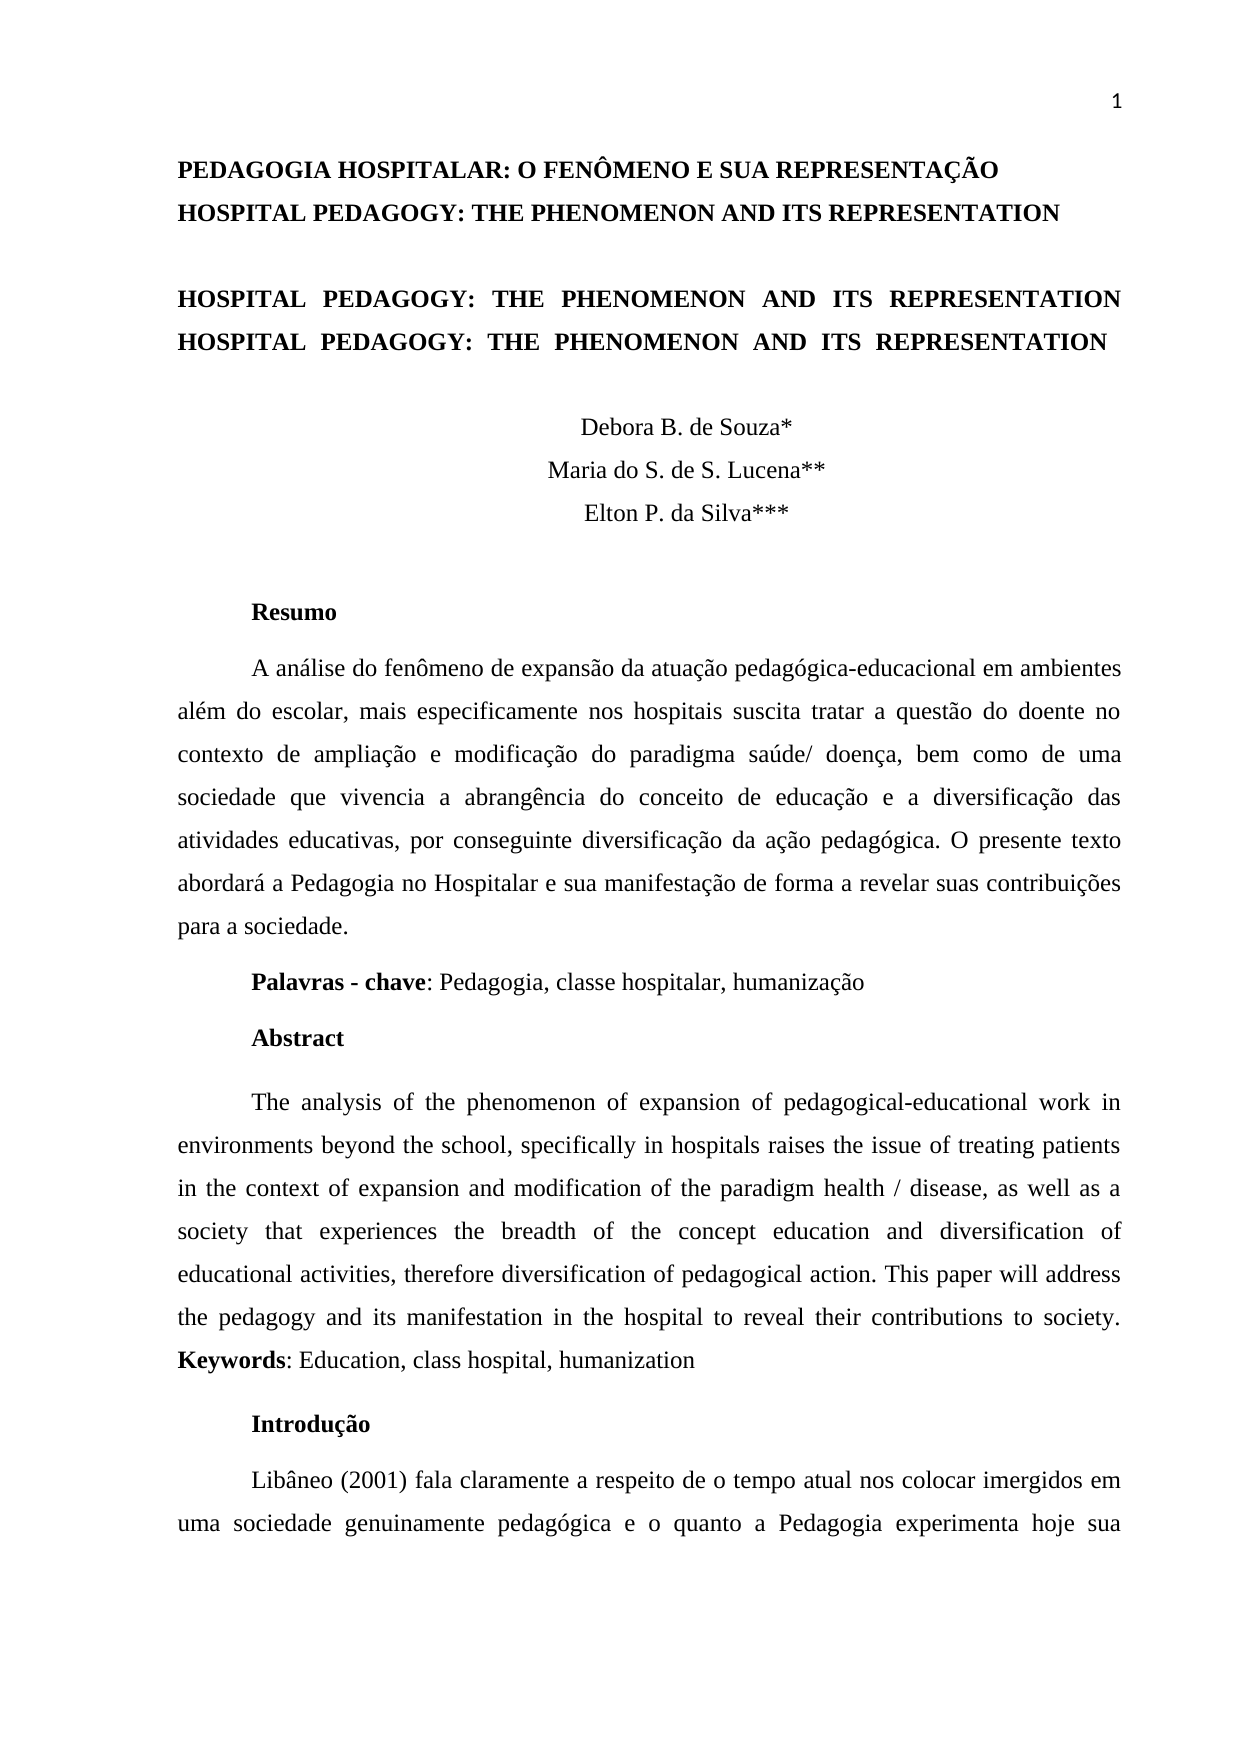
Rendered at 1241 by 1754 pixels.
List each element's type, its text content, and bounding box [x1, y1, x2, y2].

text Elton P. da Silva*** [177, 498, 1122, 527]
text HOSPITAL PEDAGOGY: THE PHENOMENON AND ITS REPRESENTATION HOSPITAL PEDAGOGY: THE PHENOMENON AND ITS REPRESENTATION [177, 284, 1122, 398]
text Maria do S. de S. Lucena** [177, 455, 1122, 484]
text Palavras - chave: Pedagogia, classe hospitalar, humanização [177, 967, 1122, 996]
text PEDAGOGIA HOSPITALAR: O FENÔMENO E SUA REPRESENTAÇÃO [177, 155, 1122, 184]
text A análise do fenômeno de expansão da atuação pedagógica-educacional em ambientes além do escolar, mais especificamente nos hospitais suscita tratar a questão do doente no contexto de ampliação e modificação do paradigma saúde/ doença, bem como de uma sociedade que vivencia a abrangência do conceito de educação e a diversificação das atividades educativas, por conseguinte diversificação da ação pedagógica. O presente texto abordará a Pedagogia no Hospitalar e sua manifestação de forma a revelar suas contribuições para a sociedade. [177, 653, 1122, 940]
text The analysis of the phenomenon of expansion of pedagogical-educational work in environments beyond the school, specifically in hospitals raises the issue of treating patients in the context of expansion and modification of the paradigm health / disease, as well as a society that experiences the breadth of the concept education and diversification of educational activities, therefore diversification of pedagogical action. This paper will address the pedagogy and its manifestation in the hospital to reveal their contributions to society. Keywords: Education, class hospital, humanization [177, 1087, 1122, 1374]
text Debora B. de Souza* [177, 412, 1122, 441]
text Introdução [177, 1409, 1122, 1438]
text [177, 1465, 1122, 1537]
text Resumo [177, 597, 1122, 626]
text Abstract [177, 1023, 1122, 1051]
text HOSPITAL PEDAGOGY: THE PHENOMENON AND ITS REPRESENTATION [177, 198, 1122, 227]
